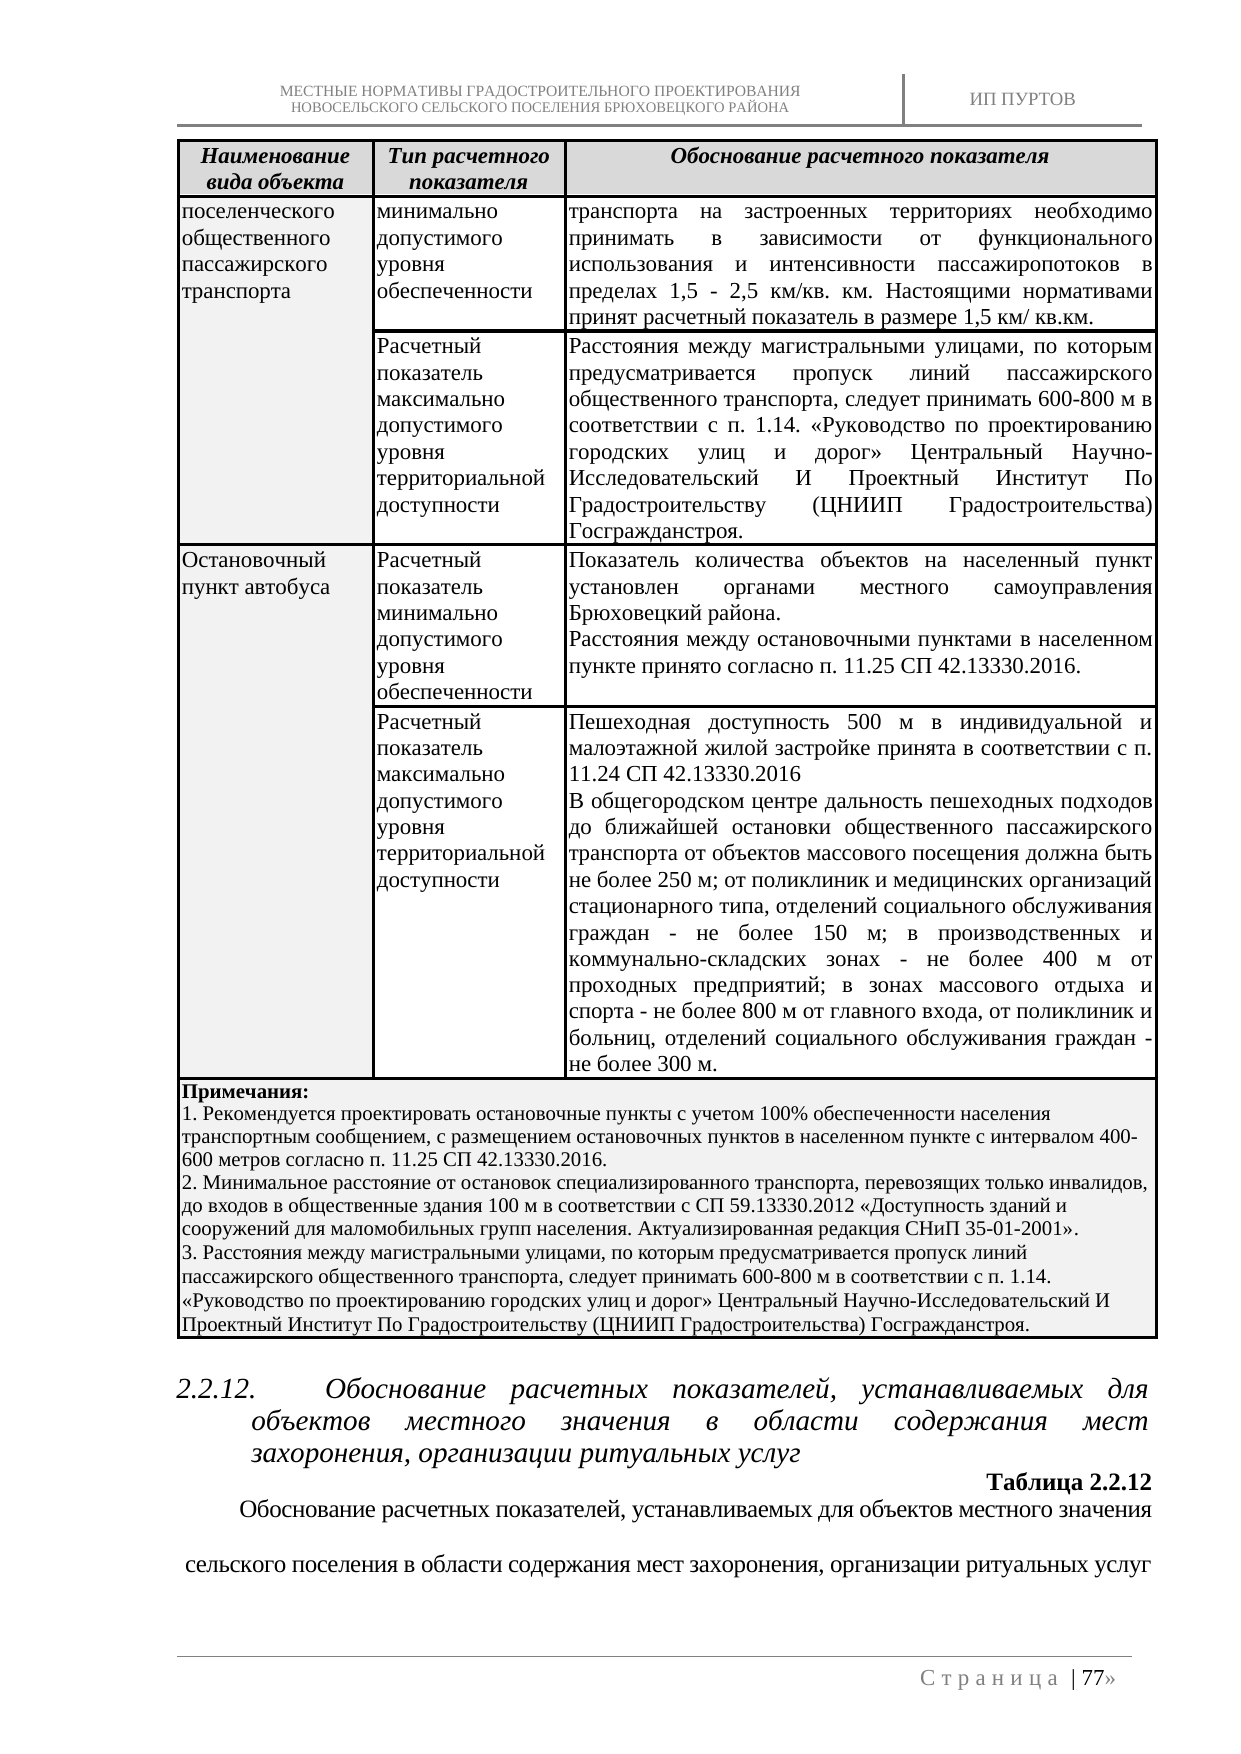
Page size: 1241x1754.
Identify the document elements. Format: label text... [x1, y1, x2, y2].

table_header Наименование вида объекта [180, 142, 372, 194]
table_cell Расстояния между магистральными улицами, по которым предусматривается пропуск линий пассажирского общественного транспорта, следует принимать 600-800 м в соответствии с п. 1.14. «Руководство по проектированию городских улиц и дорог» Центральный Научно-Исследовательский И Проектный Институт По Градостроительству (ЦНИИП Градостроительства) Госгражданстроя. [567, 333, 1155, 543]
table_cell Пешеходная доступность 500 м в индивидуальной и малоэтажной жилой застройке принята в соответствии с п. 11.24 СП 42.13330.2016 В общегородском центре дальность пешеходных подходов до ближайшей остановки общественного пассажирского транспорта от объектов массового посещения должна быть не более 250 м; от поликлиник и медицинских организаций стационарного типа, отделений социального обслуживания граждан - не более 150 м; в производственных и коммунально-складских зонах - не более 400 м от проходных предприятий; в зонах массового отдыха и спорта - не более 800 м от главного входа, от поликлиник и больниц, отделений социального обслуживания граждан - не более 300 м. [567, 708, 1155, 1077]
table_cell Показатель количества объектов на населенный пункт установлен органами местного самоуправления Брюховецкий района. Расстояния между остановочными пунктами в населенном пункте принято согласно п. 11.25 СП 42.13330.2016. [567, 546, 1155, 704]
table_header Обоснование расчетного показателя [567, 142, 1155, 194]
text Обоснование расчетных показателей, устанавливаемых для объектов местного значения сельского поселения в области содержания мест захоронения, организации ритуальных услуг [177, 1496, 1152, 1578]
table_header Тип расчетного показателя [375, 142, 564, 194]
list Обоснование расчетных показателей, устанавливаемых для объектов местного значения в области содержания мест захоронения, организации ритуальных услуг [176, 1373, 1152, 1468]
table_cell Остановочный пункт автобуса [180, 546, 372, 1077]
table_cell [180, 198, 372, 543]
text Таблица 2.2.12 [177, 1468, 1152, 1496]
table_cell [567, 198, 1155, 329]
table_cell Расчетный показатель максимально допустимого уровня территориальной доступности [375, 333, 564, 543]
table_cell Расчетный показатель минимально допустимого уровня обеспеченности [375, 546, 564, 704]
table_cell Расчетный показатель максимально допустимого уровня территориальной доступности [375, 708, 564, 1077]
table_cell Примечания: 1. Рекомендуется проектировать остановочные пункты с учетом 100% обеспеченности населения транспортным сообщением, с размещением остановочных пунктов в населенном пункте с интервалом 400-600 метров согласно п. 11.25 СП 42.13330.2016. 2. Минимальное расстояние от остановок специализированного транспорта, перевозящих только инвалидов, до входов в общественные здания 100 м в соответствии с СП 59.13330.2012 «Доступность зданий и сооружений для маломобильных групп населения. Актуализированная редакция СНиП 35-01-2001». 3. Расстояния между магистральными улицами, по которым предусматривается пропуск линий пассажирского общественного транспорта, следует принимать 600-800 м в соответствии с п. 1.14. «Руководство по проектированию городских улиц и дорог» Центральный Научно-Исследовательский И Проектный Институт По Градостроительству (ЦНИИП Градостроительства) Госгражданстроя. [180, 1080, 1155, 1336]
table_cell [375, 198, 564, 329]
